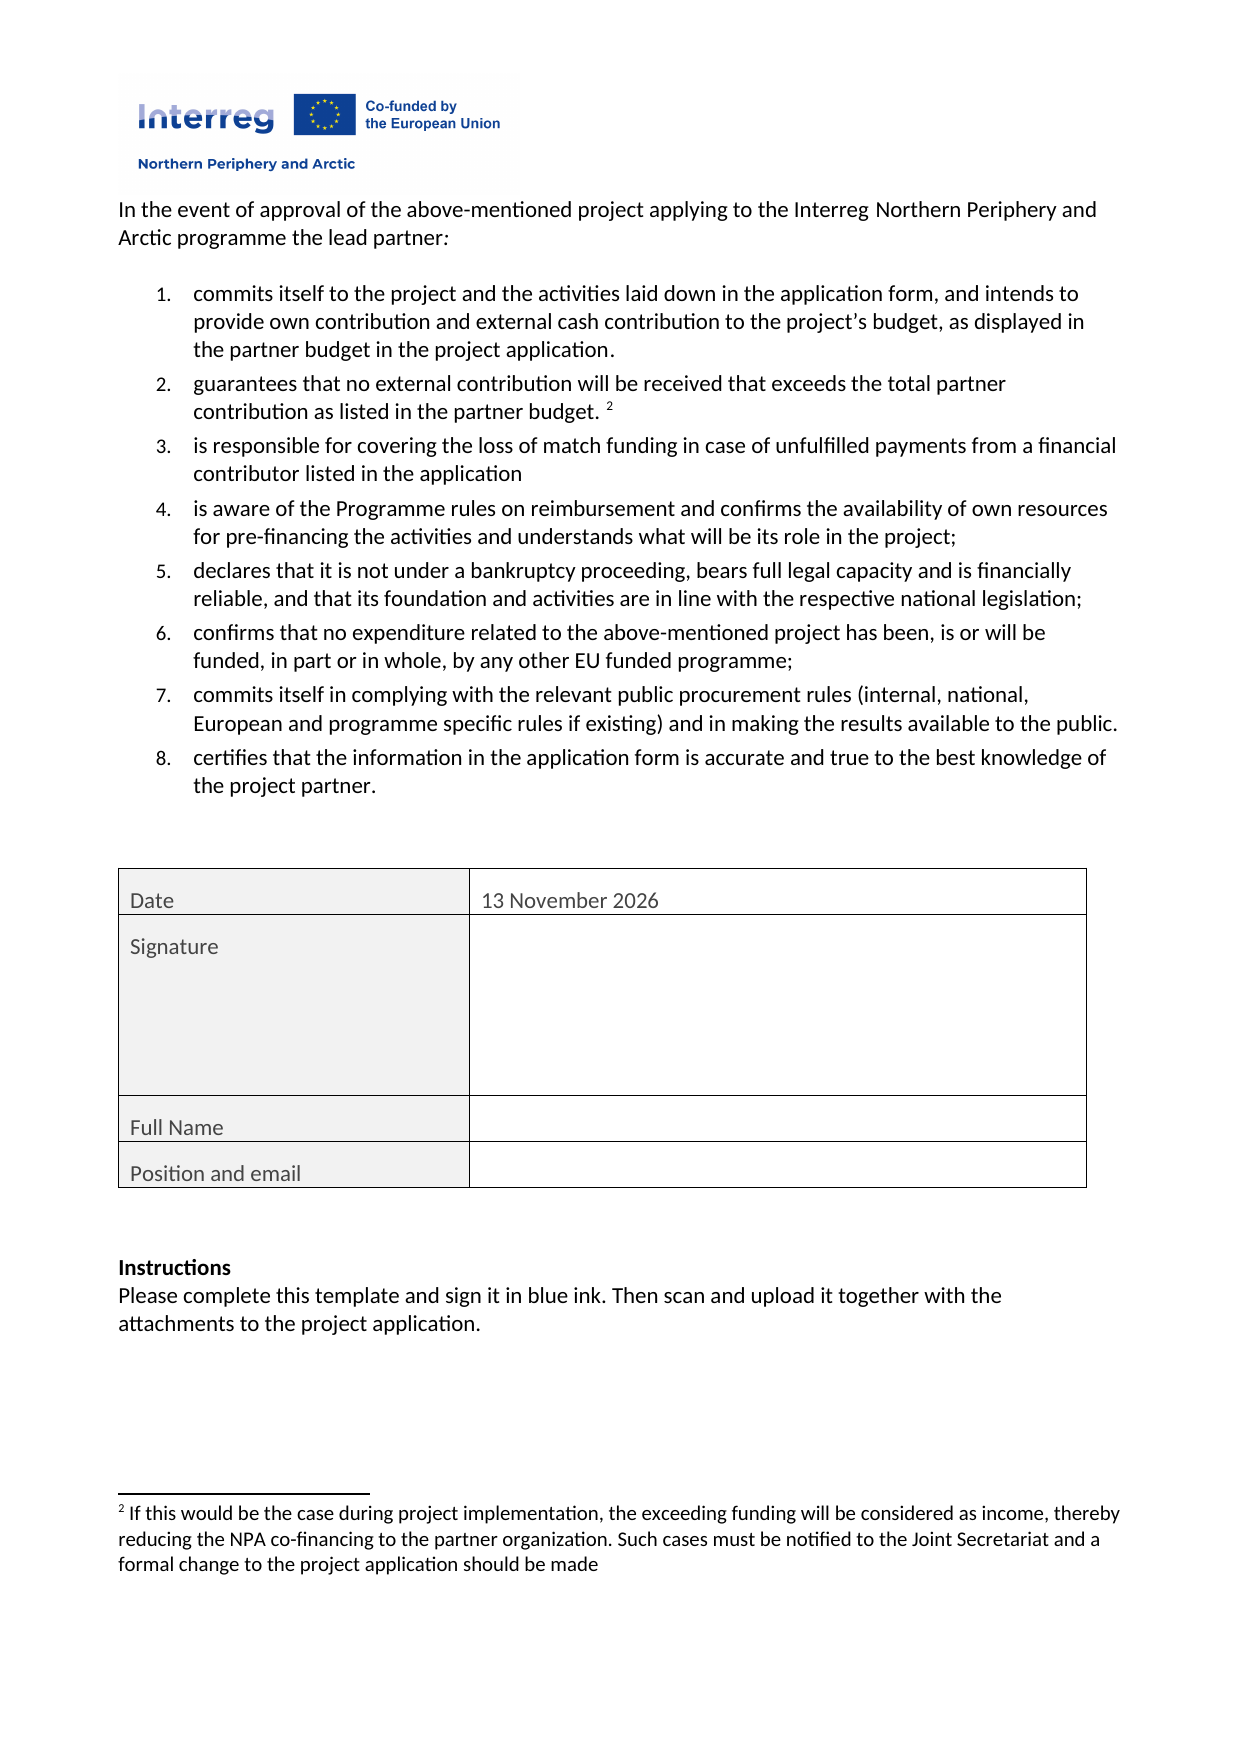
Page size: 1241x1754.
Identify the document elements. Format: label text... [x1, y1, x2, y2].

table_cell [470, 1096, 1086, 1141]
list declares that it is not under a bankruptcy proceeding, bears full legal capacity and is financially reliable, and that its foundation and activities are in line with the respective national legislation; [156, 556, 1122, 612]
text In the event of approval of the above-mentioned project applying to the Interreg Northern Periphery and Arctic programme the lead partner: [118, 195, 1122, 251]
table_header Date [119, 869, 469, 914]
text Please complete this template and sign it in blue ink. Then scan and upload it together with the attachments to the project application. [118, 1281, 1122, 1337]
list is aware of the Programme rules on reimbursement and confirms the availability of own resources for pre-financing the activities and understands what will be its role in the project; [156, 494, 1122, 550]
list confirms that no expenditure related to the above-mentioned project has been, is or will be funded, in part or in whole, by any other EU funded programme; [156, 618, 1122, 674]
list commits itself to the project and the activities laid down in the application form, and intends to provide own contribution and external cash contribution to the project’s budget, as displayed in the partner budget in the project application. [156, 279, 1122, 363]
list certifies that the information in the application form is accurate and true to the best knowledge of the project partner. [156, 743, 1122, 799]
table_cell [470, 915, 1086, 1095]
text Instructions [118, 1253, 1122, 1281]
list guarantees that no external contribution will be received that exceeds the total partner contribution as listed in the partner budget. [156, 369, 1122, 425]
table_cell Position and email [119, 1142, 469, 1187]
table_header 21 September 2022 [470, 869, 1086, 914]
list is responsible for covering the loss of match funding in case of unfulfilled payments from a financial contributor listed in the application [156, 431, 1122, 487]
table_cell Signature [119, 915, 469, 1095]
picture [118, 73, 521, 195]
table_cell Full Name [119, 1096, 469, 1141]
list commits itself in complying with the relevant public procurement rules (internal, national, European and programme specific rules if existing) and in making the results available to the public. [156, 681, 1122, 737]
table_cell [470, 1142, 1086, 1187]
